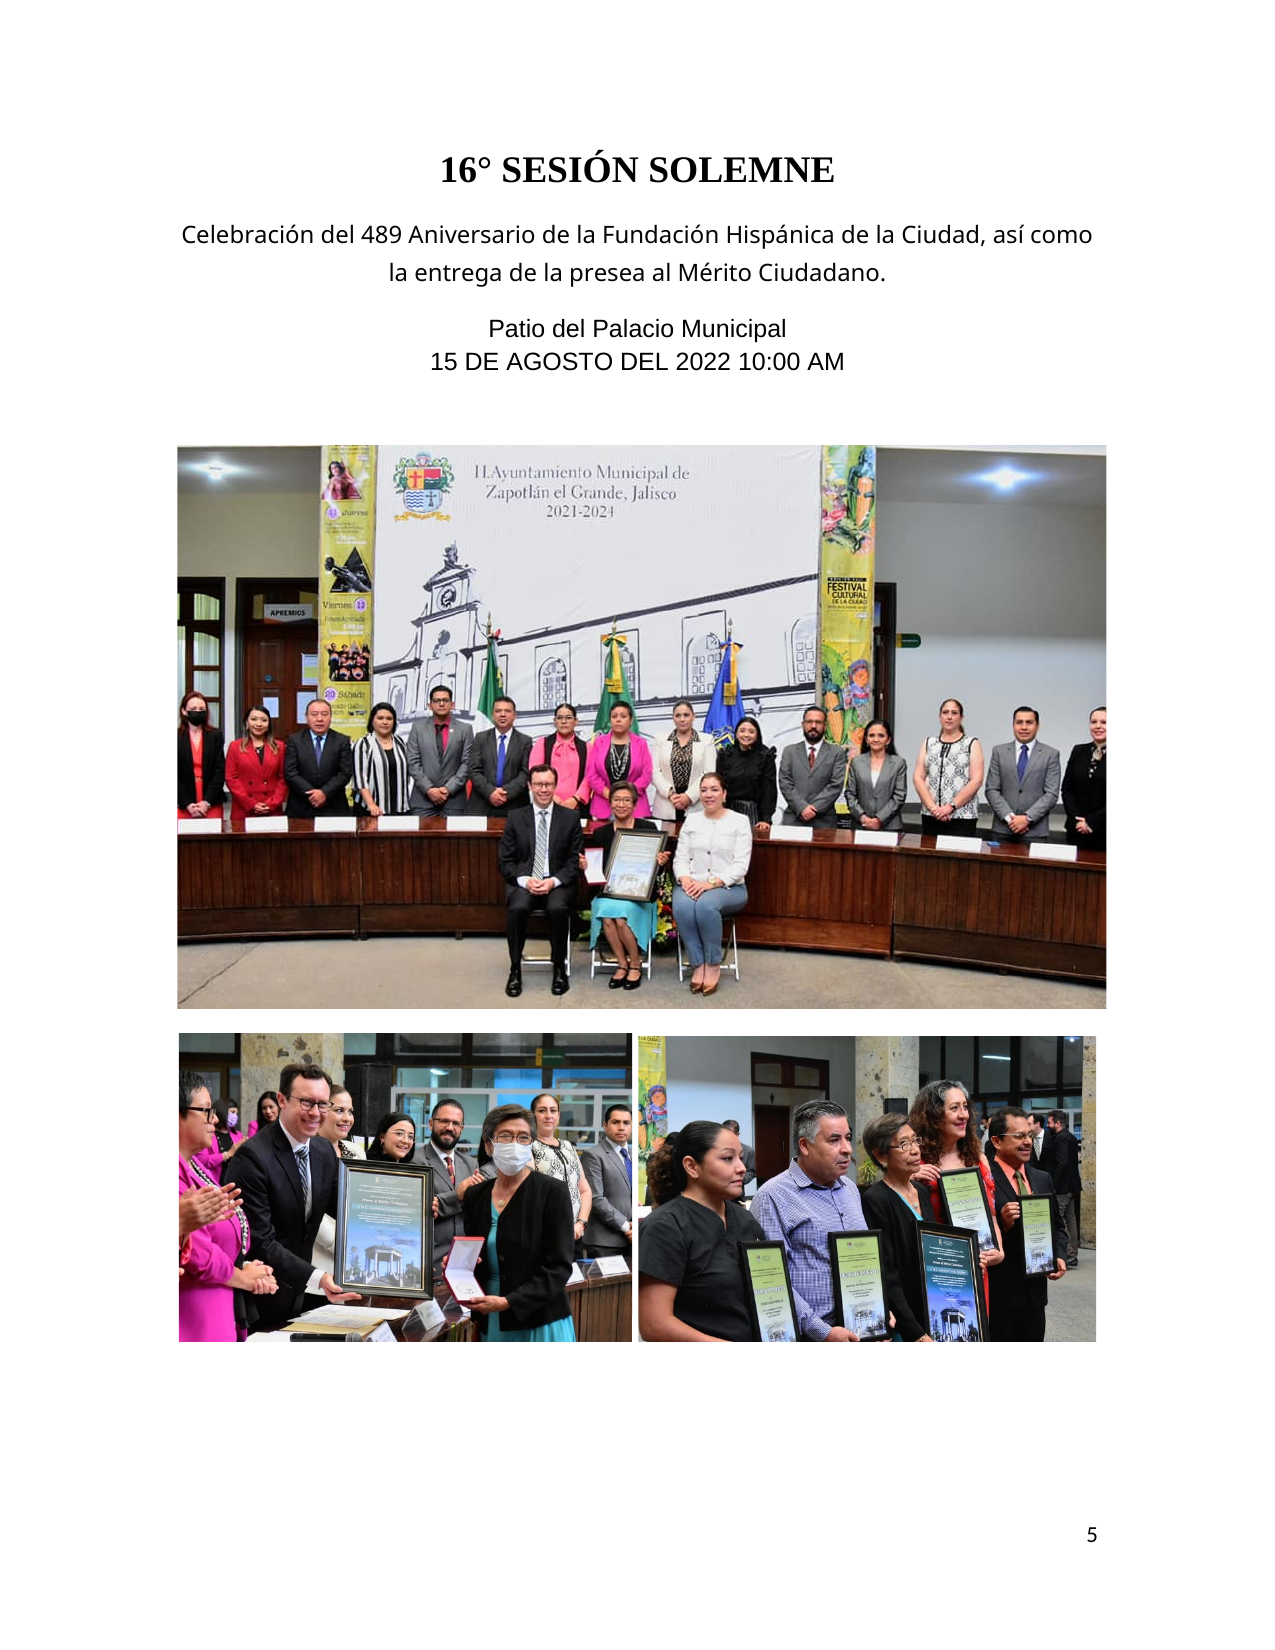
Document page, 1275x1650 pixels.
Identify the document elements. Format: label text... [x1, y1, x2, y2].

picture [638, 1036, 1097, 1342]
text Celebración del 489 Aniversario de la Fundación Hispánica de la Ciudad, así como la entrega de la presea al Mérito Ciudadano. [177, 218, 1098, 288]
picture [178, 1033, 633, 1342]
text 16° SESIÓN SOLEMNE [177, 148, 1098, 191]
text Patio del Palacio Municipal [177, 314, 1098, 342]
picture [177, 445, 1107, 1009]
text 15 DE AGOSTO DEL 2022 10:00 AM [177, 347, 1098, 375]
